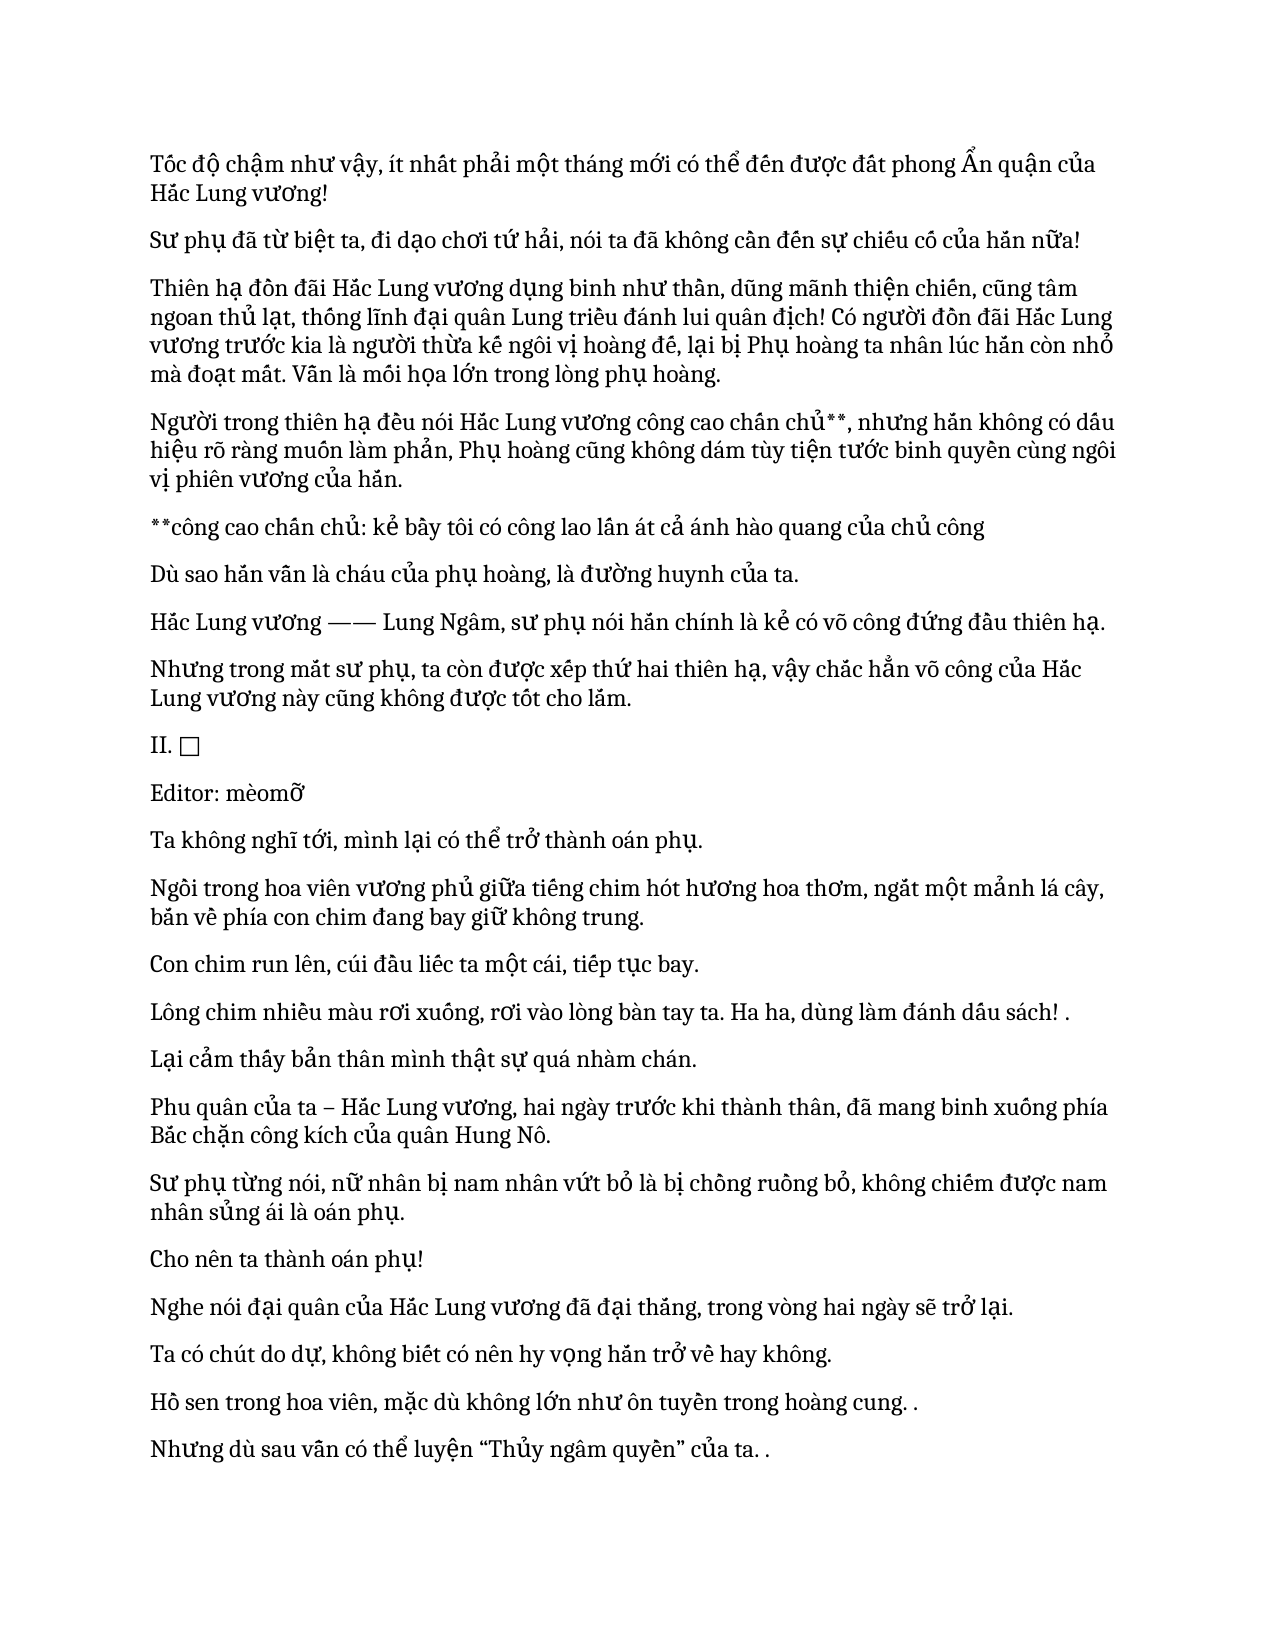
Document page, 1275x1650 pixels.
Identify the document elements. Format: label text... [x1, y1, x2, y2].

text Ngồi trong hoa viên vương phủ giữa tiếng chim hót hương hoa thơm, ngắt một mảnh lá cây, bắn về phía con chim đang bay giữ không trung. [150, 874, 1125, 931]
text Editor: mèomỡ [150, 779, 1125, 807]
text II. □ [150, 731, 1125, 760]
text Con chim run lên, cúi đầu liếc ta một cái, tiếp tục bay. [150, 950, 1125, 979]
text Nghe nói đại quân của Hắc Lung vương đã đại thắng, trong vòng hai ngày sẽ trở lại. [150, 1292, 1125, 1321]
text Thiên hạ đồn đãi Hắc Lung vương dụng binh như thần, dũng mãnh thiện chiến, cũng tâm ngoan thủ lạt, thống lĩnh đại quân Lung triều đánh lui quân địch! Có người đồn đãi Hắc Lung vương trước kia là người thừa kế ngôi vị hoàng đế, lại bị Phụ hoàng ta nhân lúc hắn còn nhỏ mà đoạt mất. Vẫn là mối họa lớn trong lòng phụ hoàng. [150, 274, 1125, 389]
text Nhưng dù sau vẫn có thể luyện “Thủy ngâm quyền” của ta. . [150, 1435, 1125, 1464]
text Dù sao hắn vẫn là cháu của phụ hoàng, là đường huynh của ta. [150, 560, 1125, 589]
text Nhưng trong mắt sư phụ, ta còn được xếp thứ hai thiên hạ, vậy chắc hẳn võ công của Hắc Lung vương này cũng không được tốt cho lắm. [150, 655, 1125, 712]
text Hồ sen trong hoa viên, mặc dù không lớn như ôn tuyền trong hoàng cung. . [150, 1387, 1125, 1416]
text Người trong thiên hạ đều nói Hắc Lung vương công cao chấn chủ**, nhưng hắn không có dấu hiệu rõ ràng muốn làm phản, Phụ hoàng cũng không dám tùy tiện tước binh quyền cùng ngôi vị phiên vương của hắn. [150, 407, 1125, 494]
text Hắc Lung vương —— Lung Ngâm, sư phụ nói hắn chính là kẻ có võ công đứng đầu thiên hạ. [150, 607, 1125, 636]
text Tốc độ chậm như vậy, ít nhất phải một tháng mới có thể đến được đất phong Ẩn quận của Hắc Lung vương! [150, 150, 1125, 207]
text Ta có chút do dự, không biết có nên hy vọng hắn trở về hay không. [150, 1340, 1125, 1369]
text Sư phụ từng nói, nữ nhân bị nam nhân vứt bỏ là bị chồng ruồng bỏ, không chiếm được nam nhân sủng ái là oán phụ. [150, 1169, 1125, 1226]
text Lông chim nhiều màu rơi xuống, rơi vào lòng bàn tay ta. Ha ha, dùng làm đánh dấu sách! . [150, 997, 1125, 1026]
text Ta không nghĩ tới, mình lại có thể trở thành oán phụ. [150, 826, 1125, 855]
text Phu quân của ta – Hắc Lung vương, hai ngày trước khi thành thân, đã mang binh xuống phía Bắc chặn công kích của quân Hung Nô. [150, 1092, 1125, 1150]
text **công cao chấn chủ: kẻ bầy tôi có công lao lấn át cả ánh hào quang của chủ công [150, 512, 1125, 541]
text Sư phụ đã từ biệt ta, đi dạo chơi tứ hải, nói ta đã không cần đến sự chiếu cố của hắn nữa! [150, 226, 1125, 255]
text Lại cảm thấy bản thân mình thật sự quá nhàm chán. [150, 1045, 1125, 1074]
text Cho nên ta thành oán phụ! [150, 1245, 1125, 1274]
